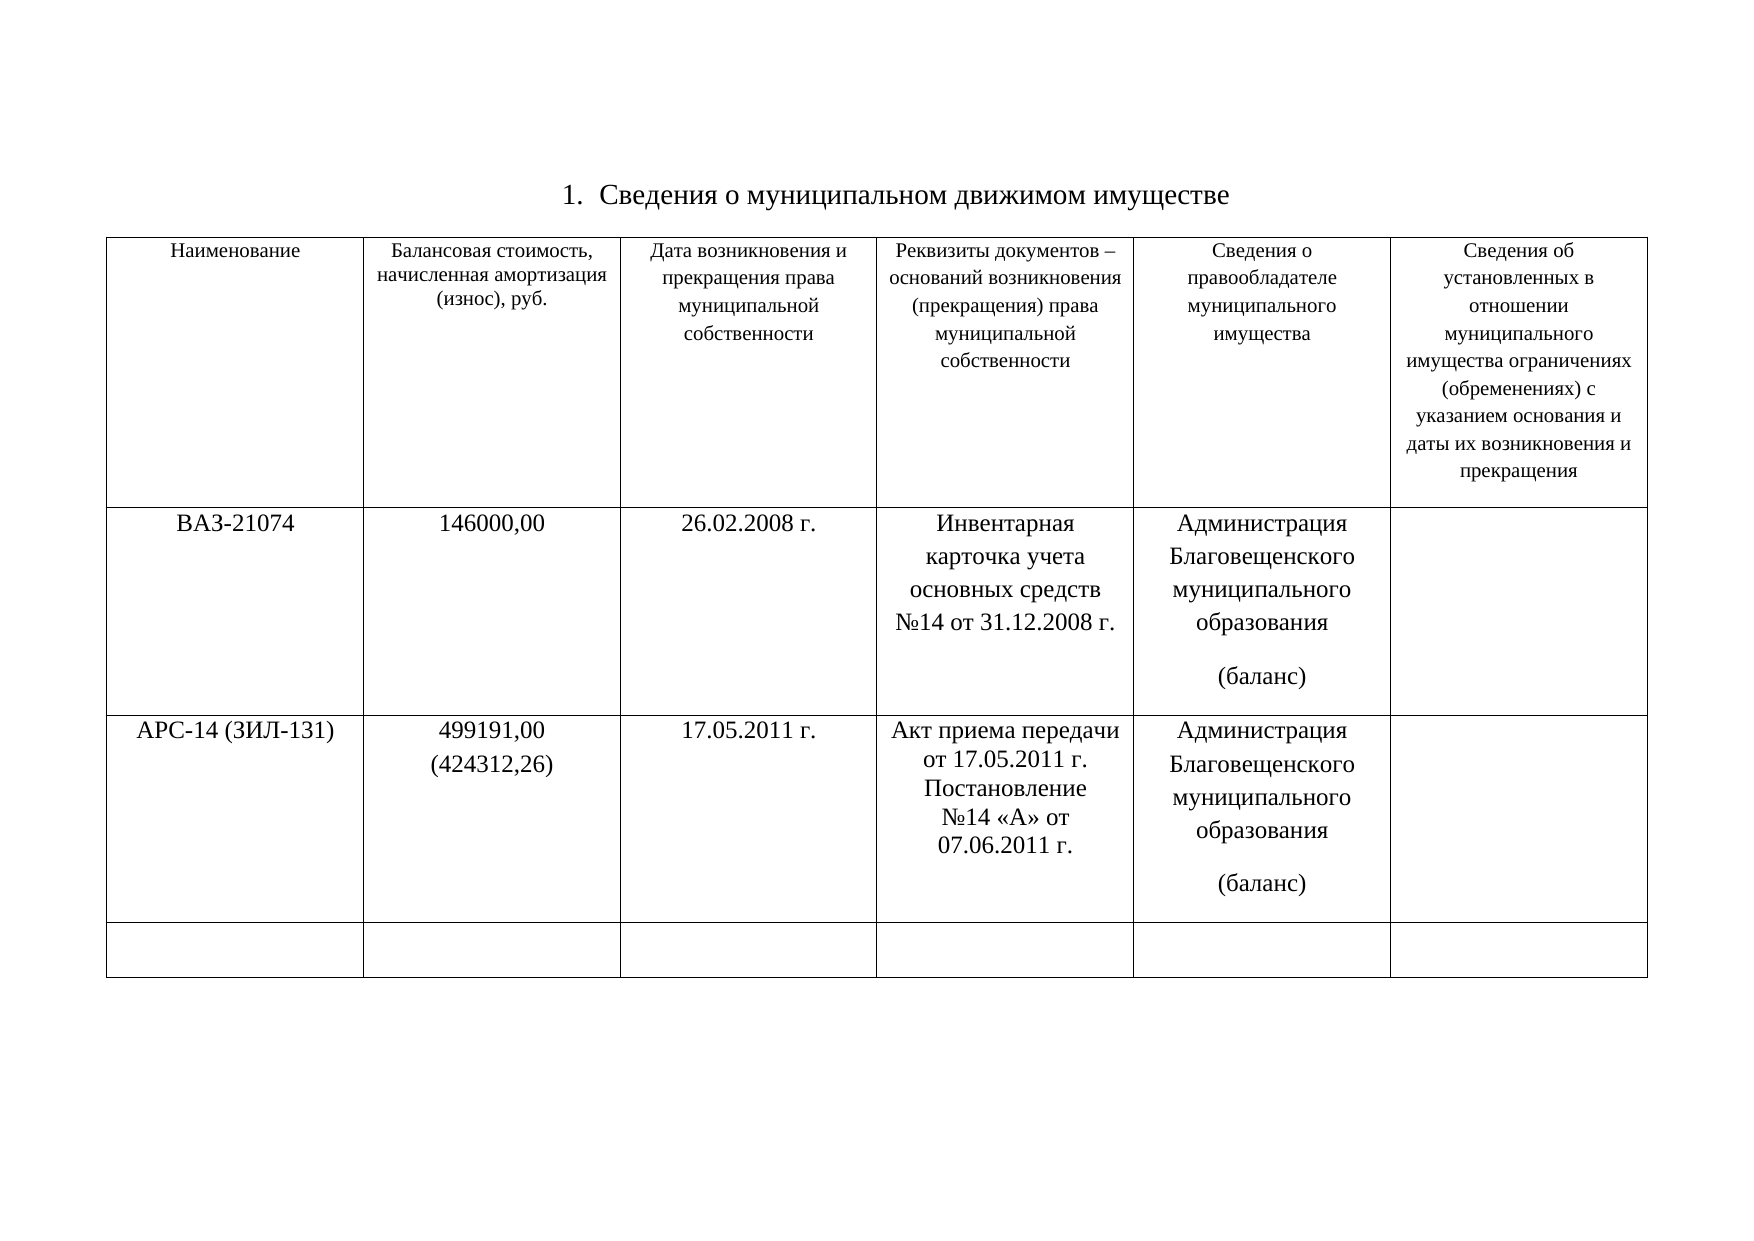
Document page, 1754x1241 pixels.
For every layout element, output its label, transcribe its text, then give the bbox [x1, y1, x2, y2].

table_cell [1391, 923, 1647, 977]
table_header Балансовая стоимость, начисленная амортизация (износ), руб. [364, 238, 620, 507]
table_cell 146000,00 [364, 508, 620, 714]
table_header Сведения о правообладателе муниципального имущества [1134, 238, 1390, 507]
table_cell Инвентарная карточка учета основных средств №14 от 31.12.2008 г. [877, 508, 1133, 714]
table_cell [107, 923, 363, 977]
table_header Реквизиты документов – оснований возникновения (прекращения) права муниципальной собственности [877, 238, 1133, 507]
table_cell [1391, 508, 1647, 714]
table_cell [364, 923, 620, 977]
table_cell 17.05.2011 г. [621, 716, 876, 922]
table_cell 26.02.2008 г. [621, 508, 876, 714]
table_cell [621, 923, 876, 977]
table_cell ВАЗ-21074 [107, 508, 363, 714]
table_cell Акт приема передачи от 17.05.2011 г. Постановление №14 «А» от 07.06.2011 г. [877, 716, 1133, 922]
table_cell Администрация Благовещенского муниципального образования (баланс) [1134, 716, 1390, 922]
table_cell [1134, 923, 1390, 977]
table_header Наименование [107, 238, 363, 507]
table_header Сведения об установленных в отношении муниципального имущества ограничениях (обременениях) с указанием основания и даты их возникновения и прекращения [1391, 238, 1647, 507]
table_cell [877, 923, 1133, 977]
table_cell [1391, 716, 1647, 922]
table_header Дата возникновения и прекращения права муниципальной собственности [621, 238, 876, 507]
table_cell 499191,00 (424312,26) [364, 716, 620, 922]
list Сведения о муниципальном движимом имуществе [156, 177, 1636, 211]
table_cell Администрация Благовещенского муниципального образования (баланс) [1134, 508, 1390, 714]
table_cell АРС-14 (ЗИЛ-131) [107, 716, 363, 922]
